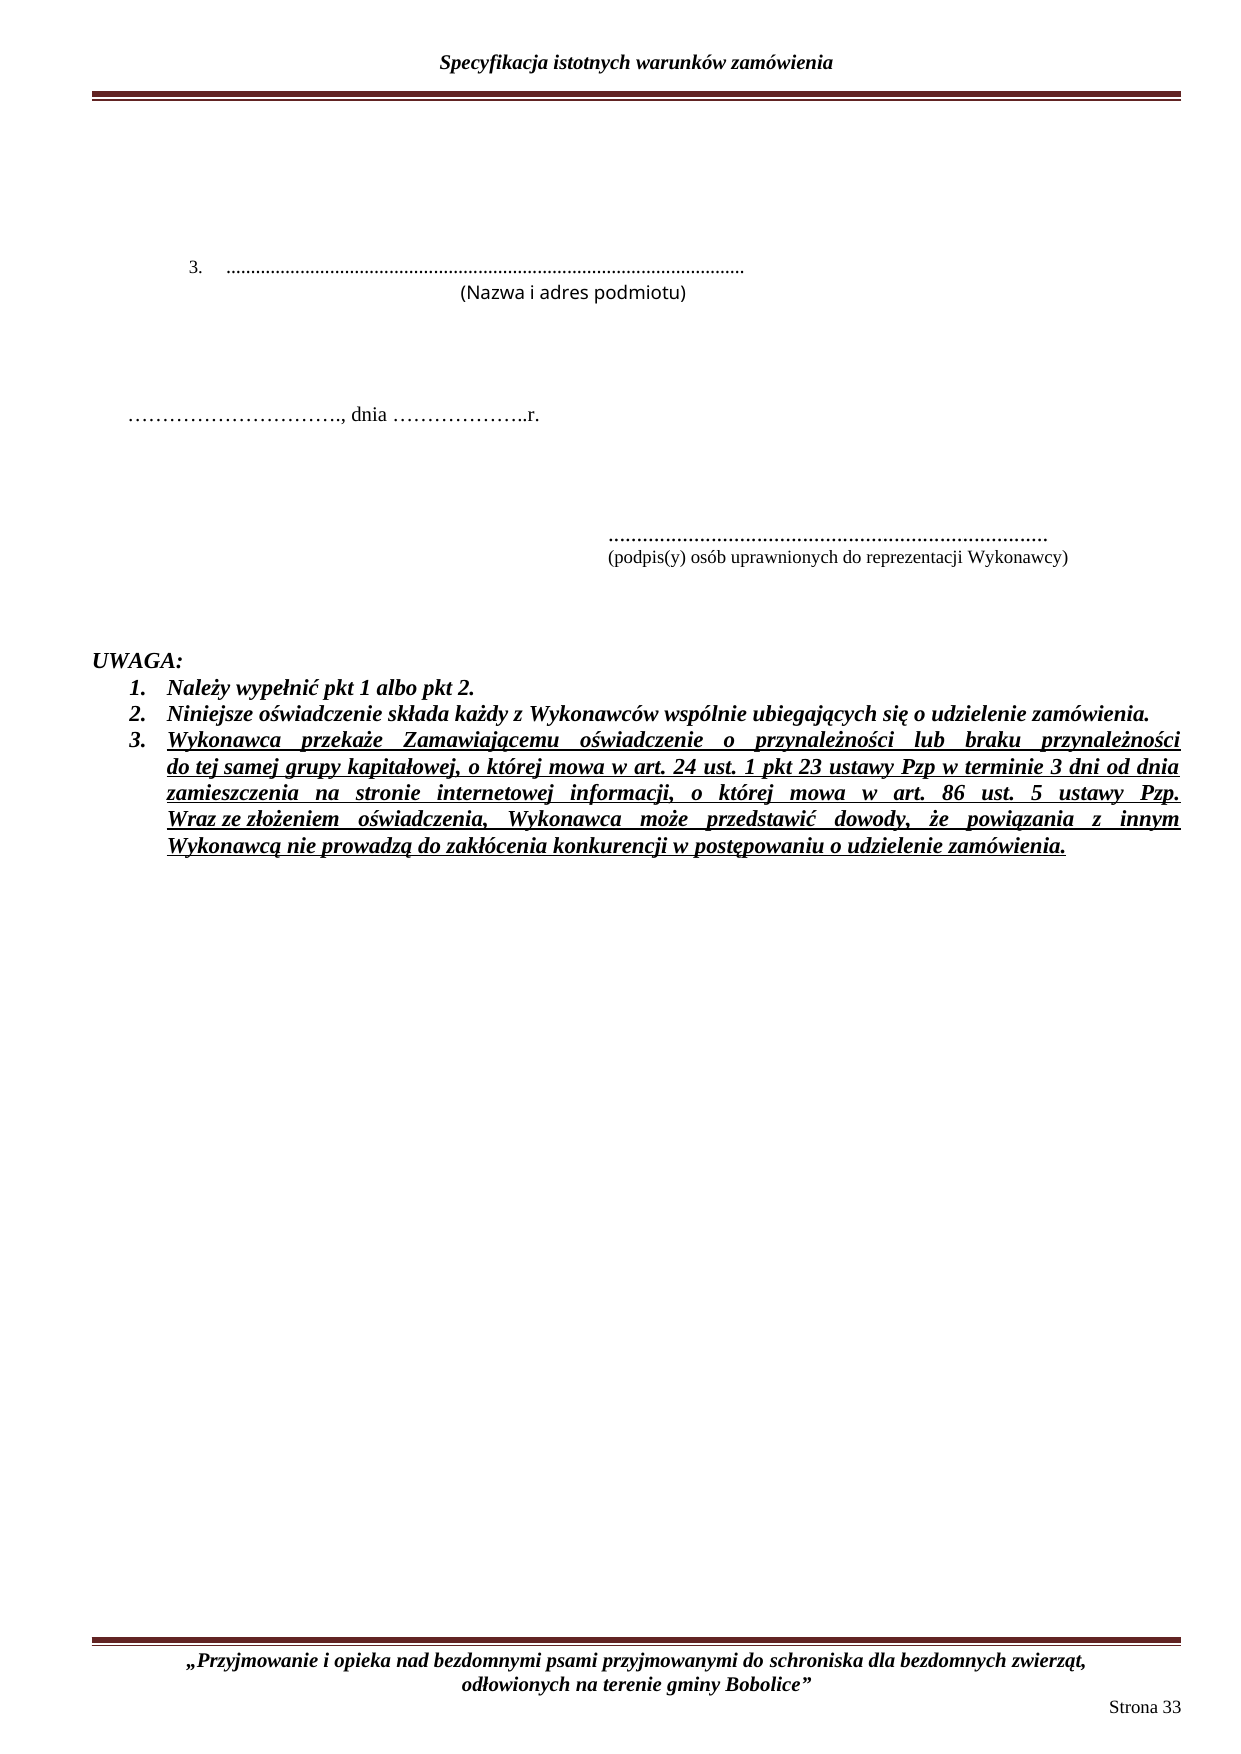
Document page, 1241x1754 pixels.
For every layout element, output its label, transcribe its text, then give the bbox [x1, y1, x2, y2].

list Wykonawca przekaże Zamawiającemu oświadczenie o przynależności lub braku przynależności do tej samej grupy kapitałowej, o której mowa w art. 24 ust. 1 pkt 23 ustawy Pzp w terminie 3 dni od dnia zamieszczenia na stronie internetowej informacji, o której mowa w art. 86 ust. 5 ustawy Pzp. Wraz ze złożeniem oświadczenia, Wykonawca może przedstawić dowody, że powiązania z innym Wykonawcą nie prowadzą do zakłócenia konkurencji w postępowaniu o udzielenie zamówienia. [129, 726, 1181, 858]
list …………………………………………………………………………………………… [188, 254, 1181, 279]
text …………………………., dnia ………………..r. [127, 402, 1181, 426]
text ............................................................................. [534, 520, 1181, 546]
text (Nazwa i adres podmiotu) [410, 279, 1181, 305]
text (podpis(y) osób uprawnionych do reprezentacji Wykonawcy) [564, 546, 1181, 568]
list Niniejsze oświadczenie składa każdy z Wykonawców wspólnie ubiegających się o udzielenie zamówienia. [129, 700, 1181, 726]
list Należy wypełnić pkt 1 albo pkt 2. [129, 674, 1181, 700]
text UWAGA: [92, 647, 1181, 674]
